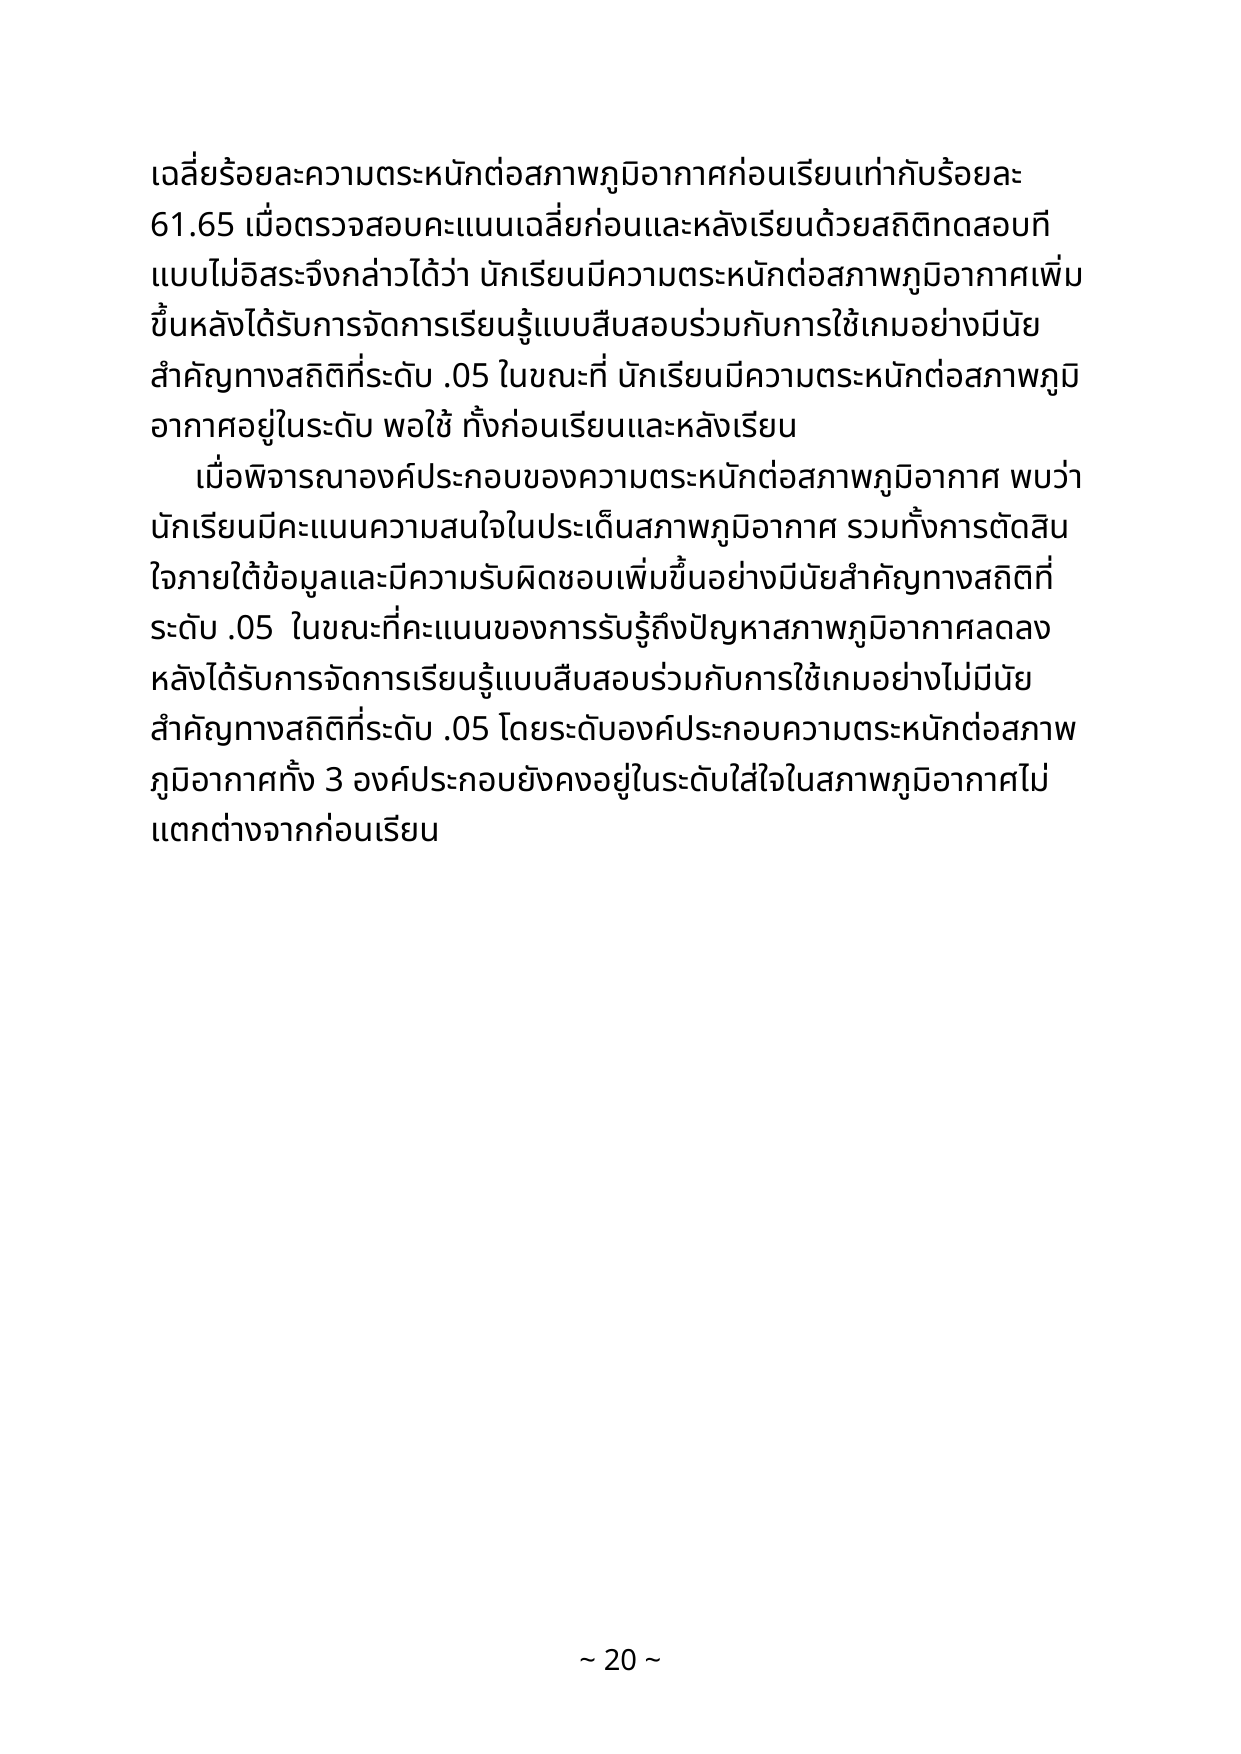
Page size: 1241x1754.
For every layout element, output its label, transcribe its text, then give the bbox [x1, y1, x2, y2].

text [150, 150, 1090, 453]
text เมื่อพิจารณาองค์ประกอบของความตระหนักต่อสภาพภูมิอากาศ พบว่า นักเรียนมีคะแนนความสนใจในประเด็นสภาพภูมิอากาศ รวมทั้งการตัดสินใจภายใต้ข้อมูลและมีความรับผิดชอบเพิ่มขึ้นอย่างมีนัยสำคัญทางสถิติที่ระดับ .05 ในขณะที่คะแนนของการรับรู้ถึงปัญหาสภาพภูมิอากาศลดลงหลังได้รับการจัดการเรียนรู้แบบสืบสอบร่วมกับการใช้เกมอย่างไม่มีนัยสำคัญทางสถิติที่ระดับ .05 โดยระดับองค์ประกอบความตระหนักต่อสภาพภูมิอากาศทั้ง 3 องค์ประกอบยังคงอยู่ในระดับใส่ใจในสภาพภูมิอากาศไม่แตกต่างจากก่อนเรียน [150, 453, 1090, 857]
